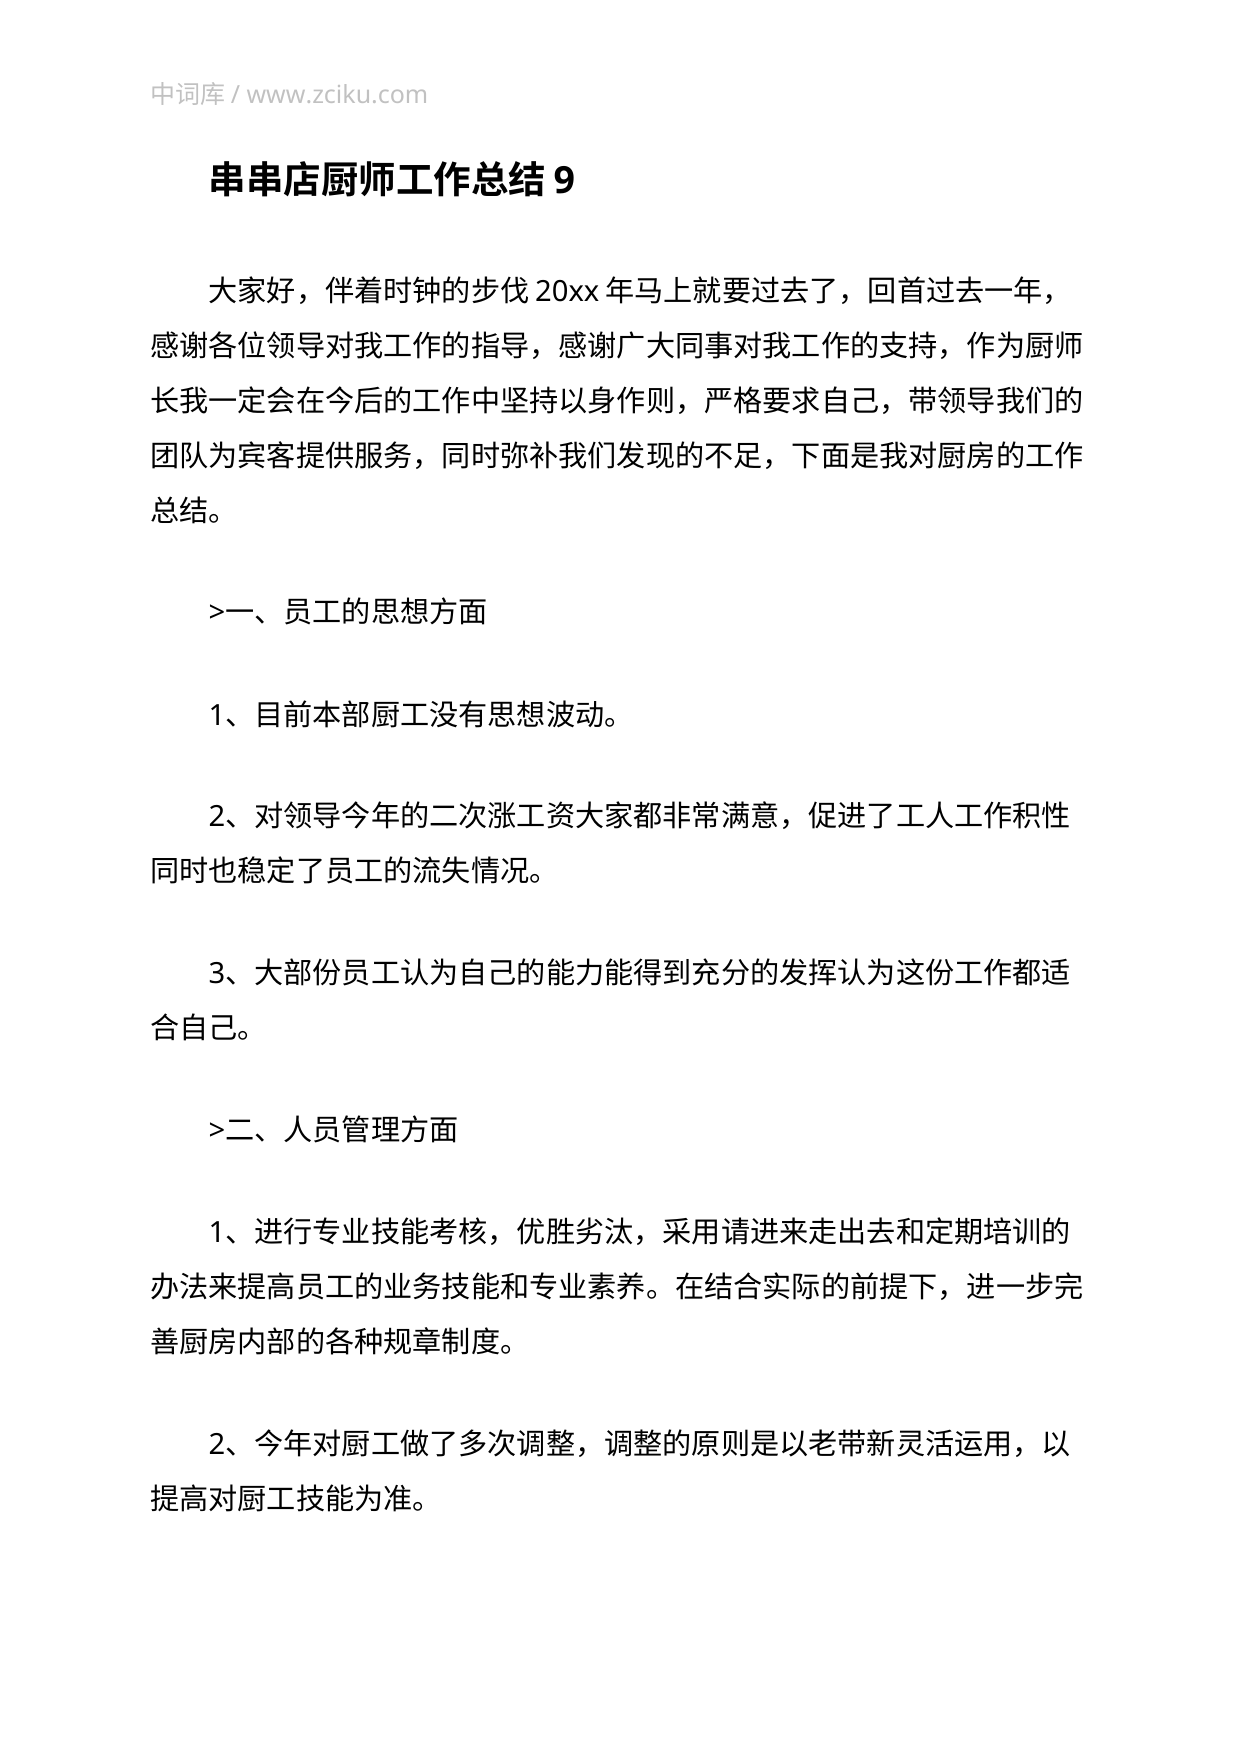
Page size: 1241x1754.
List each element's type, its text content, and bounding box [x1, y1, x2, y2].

text 1、目前本部厨工没有思想波动。 [150, 691, 1090, 733]
text 大家好，伴着时钟的步伐20xx年马上就要过去了，回首过去一年，感谢各位领导对我工作的指导，感谢广大同事对我工作的支持，作为厨师长我一定会在今后的工作中坚持以身作则，严格要求自己，带领导我们的团队为宾客提供服务，同时弥补我们发现的不足，下面是我对厨房的工作总结。 [150, 268, 1090, 529]
text >一、员工的思想方面 [150, 589, 1090, 631]
text 串串店厨师工作总结9 [150, 150, 1090, 204]
text 1、进行专业技能考核，优胜劣汰，采用请进来走出去和定期培训的办法来提高员工的业务技能和专业素养。在结合实际的前提下，进一步完善厨房内部的各种规章制度。 [150, 1208, 1090, 1361]
text 2、对领导今年的二次涨工资大家都非常满意，促进了工人工作积性同时也稳定了员工的流失情况。 [150, 793, 1090, 890]
text 2、今年对厨工做了多次调整，调整的原则是以老带新灵活运用，以提高对厨工技能为准。 [150, 1420, 1090, 1517]
text >二、人员管理方面 [150, 1107, 1090, 1149]
text 3、大部份员工认为自己的能力能得到充分的发挥认为这份工作都适合自己。 [150, 950, 1090, 1047]
